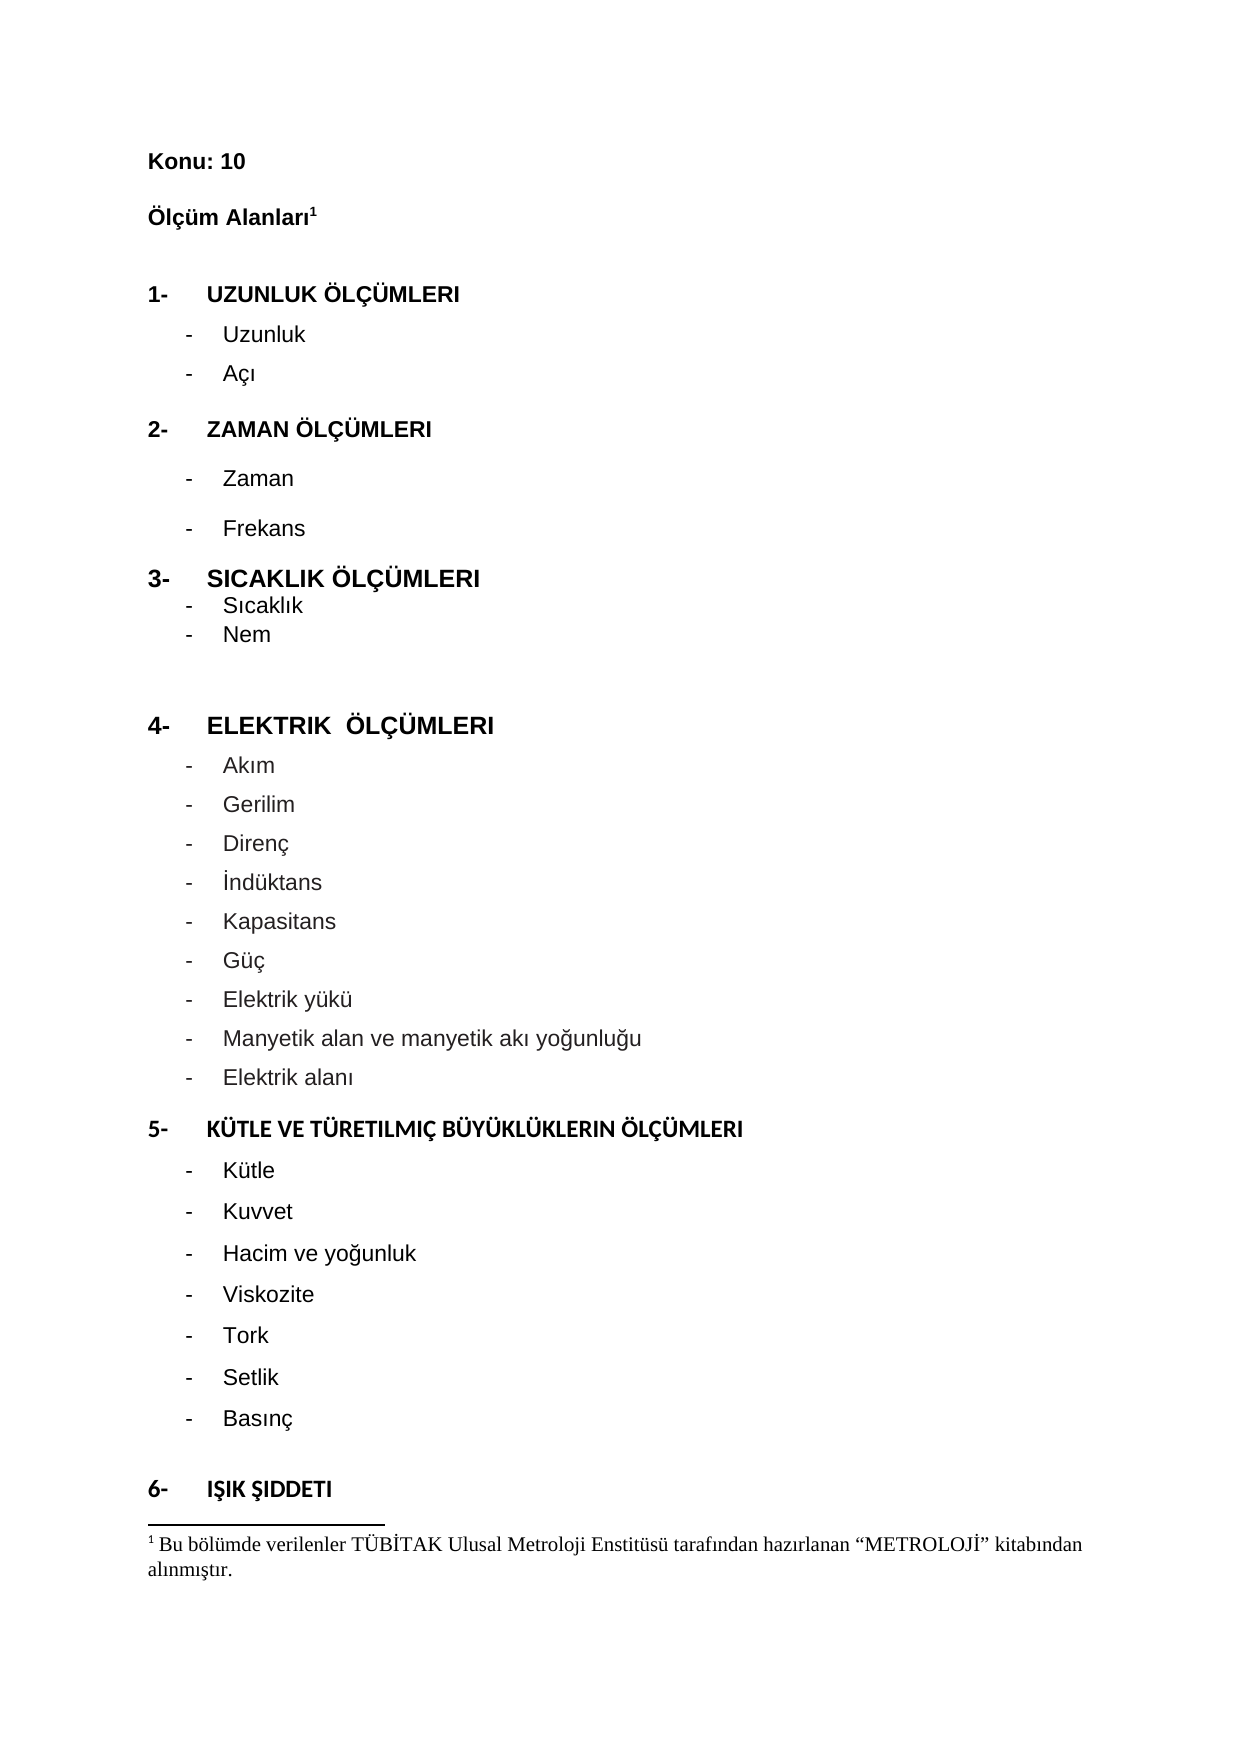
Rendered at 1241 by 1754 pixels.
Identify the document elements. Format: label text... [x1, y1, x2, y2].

text Konu: 10 [148, 148, 1093, 174]
list Elektrik alanı [185, 1064, 1152, 1091]
list Setlik [185, 1364, 1152, 1390]
list Gerilim [185, 791, 1152, 818]
list Elektrik yükü [185, 986, 1152, 1013]
list İndüktans [185, 869, 1152, 896]
subtitle Frekans [185, 514, 1093, 541]
subtitle SICAKLIK ÖLÇÜMLERI [148, 564, 1093, 592]
list Sıcaklık [185, 592, 1152, 619]
list Tork [185, 1322, 1152, 1349]
list Kuvvet [185, 1198, 1152, 1224]
list Kütle [185, 1157, 1152, 1183]
subtitle ELEKTRIK ÖLÇÜMLERI [148, 711, 1093, 740]
list Viskozite [185, 1281, 1152, 1307]
list Nem [185, 621, 1152, 647]
list Kapasitans [185, 908, 1152, 935]
list Uzunluk [185, 321, 1093, 347]
subtitle ZAMAN ÖLÇÜMLERI [148, 416, 1093, 443]
list Açı [185, 360, 1093, 386]
list Hacim ve yoğunluk [185, 1239, 1152, 1266]
subtitle UZUNLUK ÖLÇÜMLERI [148, 281, 1093, 307]
text Ölçüm Alanları [148, 204, 1093, 230]
list KÜTLE VE TÜRETILMIÇ BÜYÜKLÜKLERIN ÖLÇÜMLERI [148, 1113, 1093, 1144]
list Güç [185, 947, 1152, 974]
list IŞIK ŞIDDETI [148, 1473, 1093, 1504]
list Basınç [185, 1405, 1152, 1432]
subtitle Zaman [185, 465, 1093, 492]
list Direnç [185, 830, 1152, 857]
list Akım [185, 752, 1152, 779]
list Manyetik alan ve manyetik akı yoğunluğu [185, 1025, 1152, 1052]
